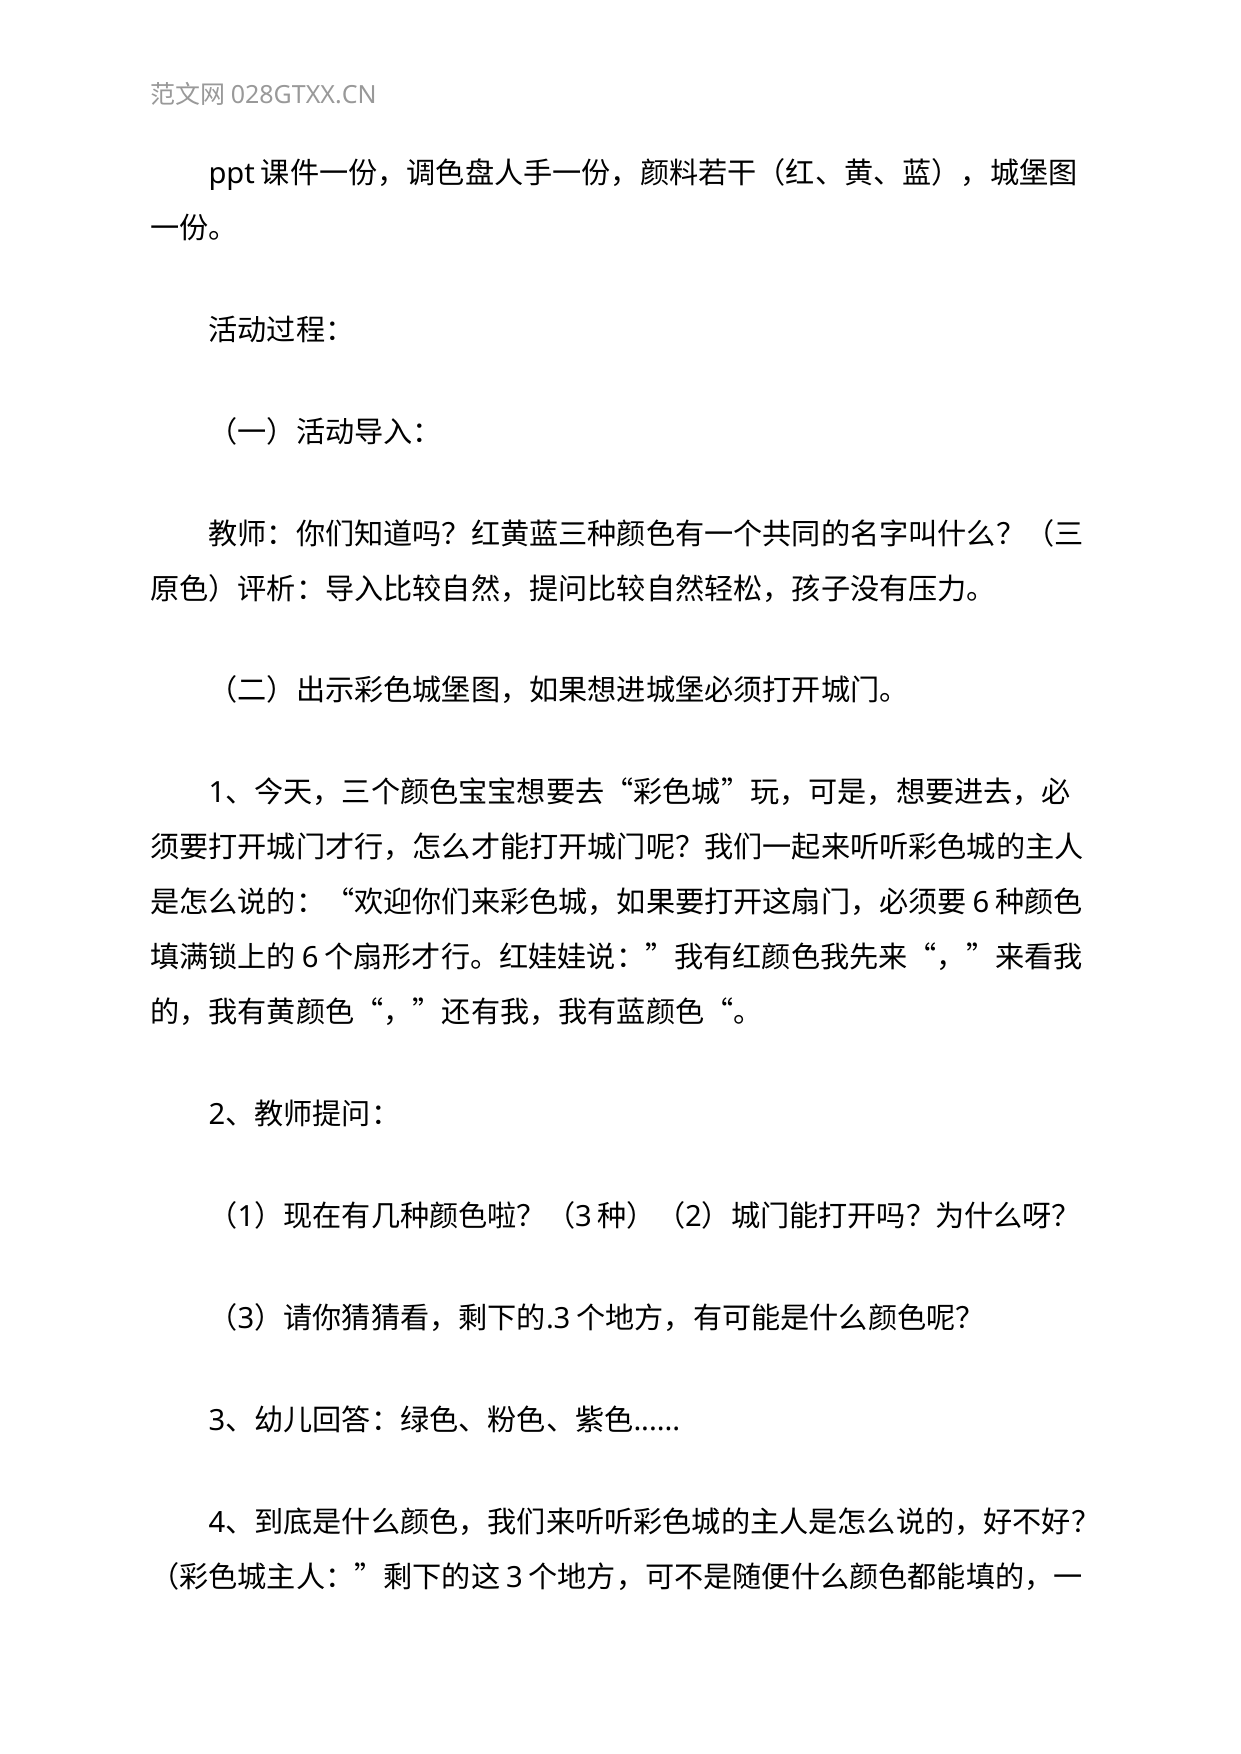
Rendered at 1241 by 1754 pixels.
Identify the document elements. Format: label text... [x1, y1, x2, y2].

text 教师：你们知道吗？红黄蓝三种颜色有一个共同的名字叫什么？（三原色）评析：导入比较自然，提问比较自然轻松，孩子没有压力。 [150, 510, 1090, 607]
text ppt课件一份，调色盘人手一份，颜料若干（红、黄、蓝），城堡图一份。 [150, 150, 1090, 247]
text （1）现在有几种颜色啦？（3种）（2）城门能打开吗？为什么呀？ [150, 1192, 1090, 1235]
text 1、今天，三个颜色宝宝想要去“彩色城”玩，可是，想要进去，必须要打开城门才行，怎么才能打开城门呢？我们一起来听听彩色城的主人是怎么说的：“欢迎你们来彩色城，如果要打开这扇门，必须要6种颜色填满锁上的6个扇形才行。红娃娃说：”我有红颜色我先来“，”来看我的，我有黄颜色“，”还有我，我有蓝颜色“。 [150, 769, 1090, 1031]
text 活动过程： [150, 307, 1090, 349]
text 2、教师提问： [150, 1090, 1090, 1133]
text 3、幼儿回答：绿色、粉色、紫色...... [150, 1396, 1090, 1439]
text （二）出示彩色城堡图，如果想进城堡必须打开城门。 [150, 667, 1090, 709]
text （一）活动导入： [150, 408, 1090, 451]
text （3）请你猜猜看，剩下的.3个地方，有可能是什么颜色呢？ [150, 1294, 1090, 1337]
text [150, 1498, 1090, 1596]
